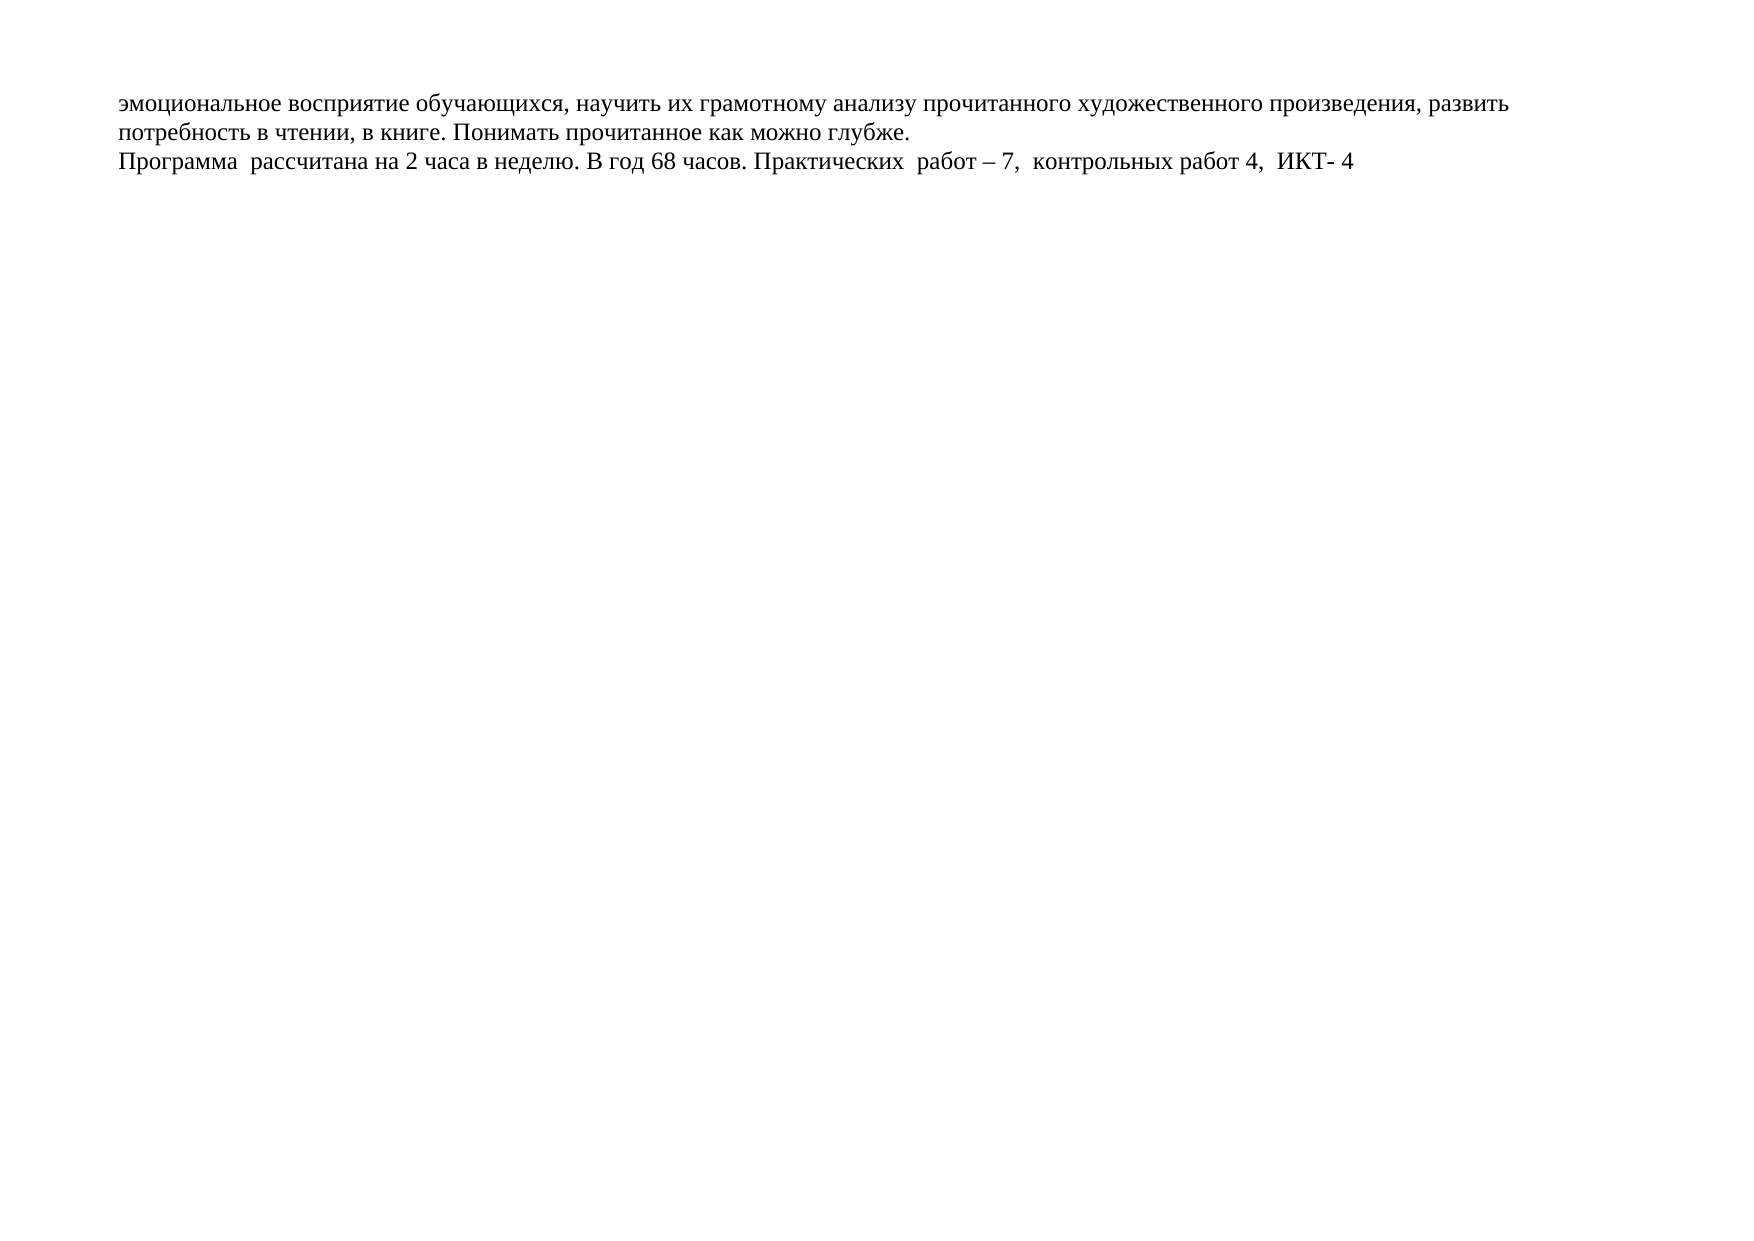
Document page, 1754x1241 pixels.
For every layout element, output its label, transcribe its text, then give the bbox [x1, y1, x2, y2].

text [118, 88, 1636, 146]
text Программа рассчитана на 2 часа в неделю. В год 68 часов. Практических работ – 7, контрольных работ 4, ИКТ- 4 [118, 146, 1636, 175]
